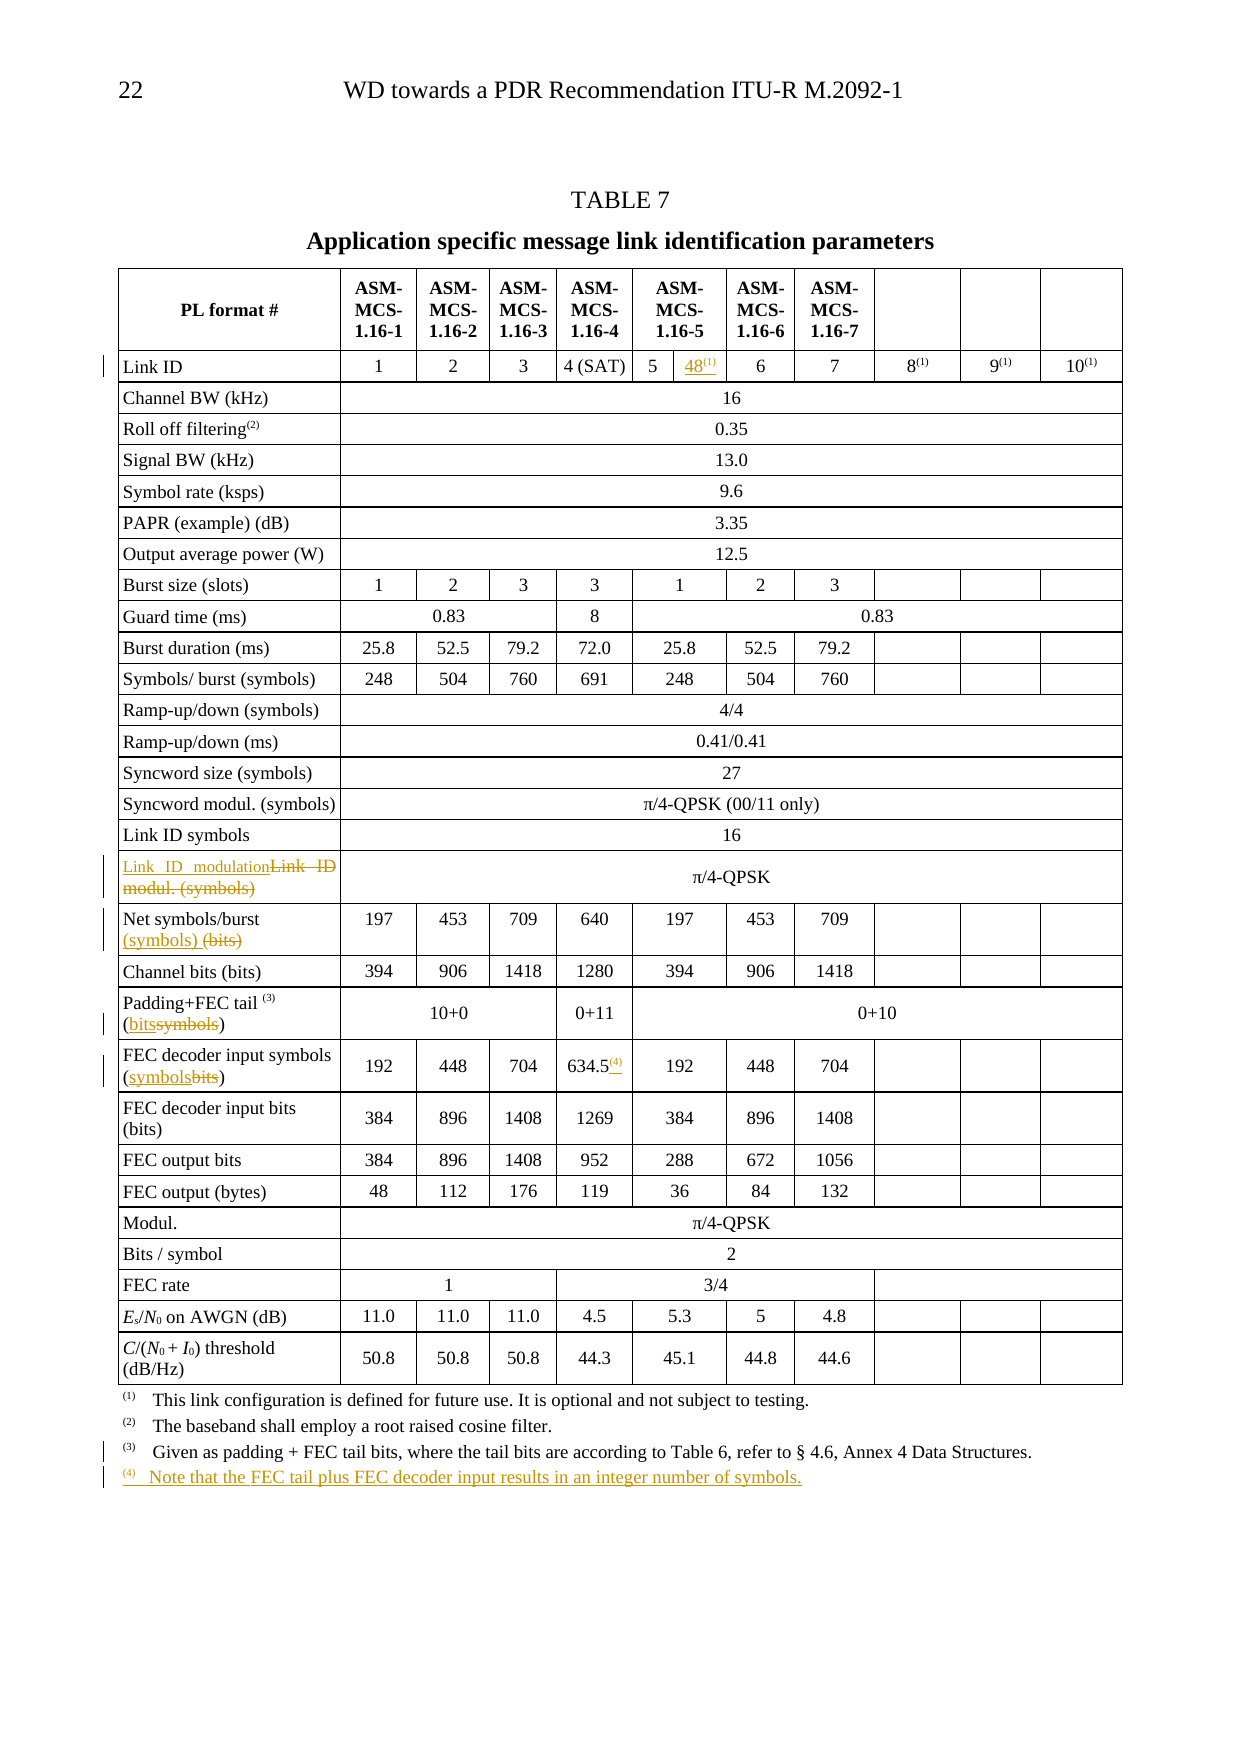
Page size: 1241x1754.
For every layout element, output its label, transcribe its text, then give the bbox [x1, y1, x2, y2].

table_cell 50.8 [490, 1333, 556, 1384]
table_cell FEC decoder input symbols () [119, 1040, 340, 1091]
table_cell Padding+FEC tail (3) () [119, 988, 340, 1039]
table_cell 1418 [490, 956, 556, 986]
table_cell 197 [341, 904, 416, 955]
table_cell 3 [795, 570, 874, 600]
table_cell 248 [633, 664, 726, 694]
table_cell [961, 1301, 1040, 1331]
table_cell π/4-QPSK (00/11 only) [341, 789, 1122, 819]
table_cell 176 [490, 1176, 556, 1206]
table_cell π/4-QPSK [341, 851, 1122, 903]
table_header ASM-MCS-1.16-3 [490, 269, 556, 350]
table_cell Syncword modul. (symbols) [119, 789, 340, 819]
table_cell 1418 [795, 956, 874, 986]
table_cell 197 [633, 904, 726, 955]
table_cell 384 [633, 1093, 726, 1144]
table_cell [1041, 1333, 1122, 1384]
table_cell 25.8 [633, 633, 726, 663]
table_cell 504 [727, 664, 794, 694]
table_cell Bits / symbol [119, 1239, 340, 1269]
table_cell Syncword size (symbols) [119, 758, 340, 788]
table_cell 2 [417, 570, 489, 600]
table_cell [961, 570, 1040, 600]
table_cell FEC output bits [119, 1145, 340, 1175]
table_cell 634.5 [557, 1040, 632, 1091]
table_header ASM-MCS-1.16-6 [727, 269, 794, 350]
table_cell 119 [557, 1176, 632, 1206]
table_cell [1041, 904, 1122, 955]
table_cell [875, 904, 960, 955]
table_cell 44.3 [557, 1333, 632, 1384]
table_header ASM-MCS-1.16-1 [341, 269, 416, 350]
table_cell 50.8 [341, 1333, 416, 1384]
table_cell 504 [417, 664, 489, 694]
table_cell [961, 1040, 1040, 1091]
table_cell 709 [490, 904, 556, 955]
table_cell Modul. [119, 1208, 340, 1238]
table_cell 952 [557, 1145, 632, 1175]
table_cell 394 [633, 956, 726, 986]
table_header PL format # [119, 269, 340, 350]
table_cell 13.0 [341, 445, 1122, 475]
table_cell 11.0 [490, 1301, 556, 1331]
table_cell [875, 633, 960, 663]
table_cell PAPR (example) (dB) [119, 508, 340, 538]
table_cell 1280 [557, 956, 632, 986]
table_cell 453 [727, 904, 794, 955]
table_cell 52.5 [727, 633, 794, 663]
table_cell [961, 633, 1040, 663]
table_cell Burst duration (ms) [119, 633, 340, 663]
table_cell [961, 1176, 1040, 1206]
table_cell Es/N0 on AWGN (dB) [119, 1301, 340, 1331]
table_cell 72.0 [557, 633, 632, 663]
table_cell [875, 570, 960, 600]
table_cell 11.0 [417, 1301, 489, 1331]
table_cell 8 [557, 601, 632, 631]
table_cell 79.2 [795, 633, 874, 663]
table_cell [875, 1333, 960, 1384]
table_header [875, 269, 960, 350]
table_cell Link ID [119, 351, 340, 381]
table_cell 0.83 [633, 601, 1122, 631]
table_header ASM-MCS-1.16-7 [795, 269, 874, 350]
table_cell 1 [341, 570, 416, 600]
table_cell Net symbols/burst [119, 904, 340, 955]
table_cell 896 [417, 1145, 489, 1175]
table_header [1041, 269, 1122, 350]
table_cell 6 [727, 351, 794, 381]
table_cell 10(1) [1041, 351, 1122, 381]
table_cell 0.41/0.41 [341, 726, 1122, 756]
table_cell [875, 1145, 960, 1175]
table_cell 112 [417, 1176, 489, 1206]
table_cell 1056 [795, 1145, 874, 1175]
table_cell 0+11 [557, 988, 632, 1039]
table_cell 2 [341, 1239, 1122, 1269]
table_cell 640 [557, 904, 632, 955]
table_cell Output average power (W) [119, 539, 340, 569]
table_cell [875, 1176, 960, 1206]
table_cell 9(1) [961, 351, 1040, 381]
table_cell 709 [795, 904, 874, 955]
table_cell C/(N0 + I0) threshold (dB/Hz) [119, 1333, 340, 1384]
table_cell [875, 664, 960, 694]
table_cell 3/4 [557, 1270, 874, 1300]
table_cell [1041, 664, 1122, 694]
table_cell 4 (SAT) [557, 351, 632, 381]
table_cell 896 [417, 1093, 489, 1144]
table_cell 5 [727, 1301, 794, 1331]
table_cell [961, 1333, 1040, 1384]
table_header ASM-MCS-1.16-5 [633, 269, 726, 350]
table_cell 672 [727, 1145, 794, 1175]
table_cell 1408 [490, 1145, 556, 1175]
table_cell 1 [633, 570, 726, 600]
table_cell 132 [795, 1176, 874, 1206]
table_cell 704 [490, 1040, 556, 1091]
table_cell Burst size (slots) [119, 570, 340, 600]
table_cell Ramp-up/down (symbols) [119, 695, 340, 725]
table_cell 192 [633, 1040, 726, 1091]
table_cell Signal BW (kHz) [119, 445, 340, 475]
table_cell 79.2 [490, 633, 556, 663]
table_cell 5 [633, 351, 673, 381]
table_cell Channel bits (bits) [119, 956, 340, 986]
table_cell 704 [795, 1040, 874, 1091]
table_cell [1041, 1040, 1122, 1091]
table_cell 896 [727, 1093, 794, 1144]
table_cell 288 [633, 1145, 726, 1175]
table_cell 3 [557, 570, 632, 600]
table_cell [1041, 1301, 1122, 1331]
table_cell Symbol rate (ksps) [119, 476, 340, 506]
table_cell 3 [490, 351, 556, 381]
table_cell 4.8 [795, 1301, 874, 1331]
table_cell 394 [341, 956, 416, 986]
title Application specific message link identification parameters [118, 226, 1122, 255]
table_cell 192 [341, 1040, 416, 1091]
table_cell [875, 1270, 1122, 1300]
table_cell 8(1) [875, 351, 960, 381]
table_cell [119, 851, 340, 903]
table_cell 44.8 [727, 1333, 794, 1384]
table_cell 1408 [795, 1093, 874, 1144]
table_cell 36 [633, 1176, 726, 1206]
table_cell 448 [727, 1040, 794, 1091]
table_cell Link ID symbols [119, 820, 340, 850]
table_cell [961, 904, 1040, 955]
table_cell 52.5 [417, 633, 489, 663]
table_cell [875, 1093, 960, 1144]
table_cell 3.35 [341, 508, 1122, 538]
table_cell 16 [341, 820, 1122, 850]
table_cell Ramp-up/down (ms) [119, 726, 340, 756]
table_cell 4.5 [557, 1301, 632, 1331]
table_cell 453 [417, 904, 489, 955]
table_cell FEC rate [119, 1270, 340, 1300]
table_cell 248 [341, 664, 416, 694]
table_cell 7 [795, 351, 874, 381]
table_cell Symbols/ burst (symbols) [119, 664, 340, 694]
table_cell 10+0 [341, 988, 556, 1039]
table_cell FEC output (bytes) [119, 1176, 340, 1206]
table_cell 0+10 [633, 988, 1122, 1039]
table_cell 27 [341, 758, 1122, 788]
table_cell [674, 351, 726, 381]
table_cell 0.83 [341, 601, 556, 631]
table_header [961, 269, 1040, 350]
table_cell [875, 1040, 960, 1091]
table_cell 2 [417, 351, 489, 381]
table_cell 11.0 [341, 1301, 416, 1331]
table_cell 44.6 [795, 1333, 874, 1384]
table_cell 760 [795, 664, 874, 694]
table_cell 5.3 [633, 1301, 726, 1331]
table_cell [1041, 1145, 1122, 1175]
table_cell Roll off filtering(2) [119, 414, 340, 444]
table_cell [1041, 1093, 1122, 1144]
table_cell 1269 [557, 1093, 632, 1144]
table_cell 45.1 [633, 1333, 726, 1384]
table_cell 1 [341, 351, 416, 381]
table_cell 12.5 [341, 539, 1122, 569]
table_cell [1041, 633, 1122, 663]
table_cell 1 [341, 1270, 556, 1300]
table_cell Guard time (ms) [119, 601, 340, 631]
table_cell 2 [727, 570, 794, 600]
table_cell 50.8 [417, 1333, 489, 1384]
table_cell 906 [417, 956, 489, 986]
table_cell Channel BW (kHz) [119, 383, 340, 413]
table_cell [1041, 1176, 1122, 1206]
table_cell 448 [417, 1040, 489, 1091]
table_cell 84 [727, 1176, 794, 1206]
table_cell 4/4 [341, 695, 1122, 725]
table_cell FEC decoder input bits (bits) [119, 1093, 340, 1144]
table_cell [1041, 956, 1122, 986]
table_cell [961, 956, 1040, 986]
table_cell 760 [490, 664, 556, 694]
table_cell [961, 664, 1040, 694]
table_header ASM-MCS-1.16-2 [417, 269, 489, 350]
table_cell [875, 1301, 960, 1331]
table_cell 0.35 [341, 414, 1122, 444]
table_cell 16 [341, 383, 1122, 413]
table_cell 25.8 [341, 633, 416, 663]
table_cell [1041, 570, 1122, 600]
table_cell π/4-QPSK [341, 1208, 1122, 1238]
table_cell 384 [341, 1093, 416, 1144]
table_cell [875, 956, 960, 986]
table_cell 384 [341, 1145, 416, 1175]
table_header ASM-MCS-1.16-4 [557, 269, 632, 350]
table_cell [961, 1093, 1040, 1144]
table_cell 3 [490, 570, 556, 600]
table_cell (1) This link configuration is defined for future use. It is optional and not subject to testing. (2) The baseband shall employ a root raised cosine filter. (3) Given as padding + FEC tail bits, where the tail bits are according to Table 6, refer to § 4.6, Annex 4 Data Structures. [118, 1385, 1122, 1492]
text Table 7 [118, 185, 1122, 214]
table_cell 9.6 [341, 476, 1122, 506]
table_cell 691 [557, 664, 632, 694]
table_cell [961, 1145, 1040, 1175]
table_cell 906 [727, 956, 794, 986]
table_cell 1408 [490, 1093, 556, 1144]
table_cell 48 [341, 1176, 416, 1206]
